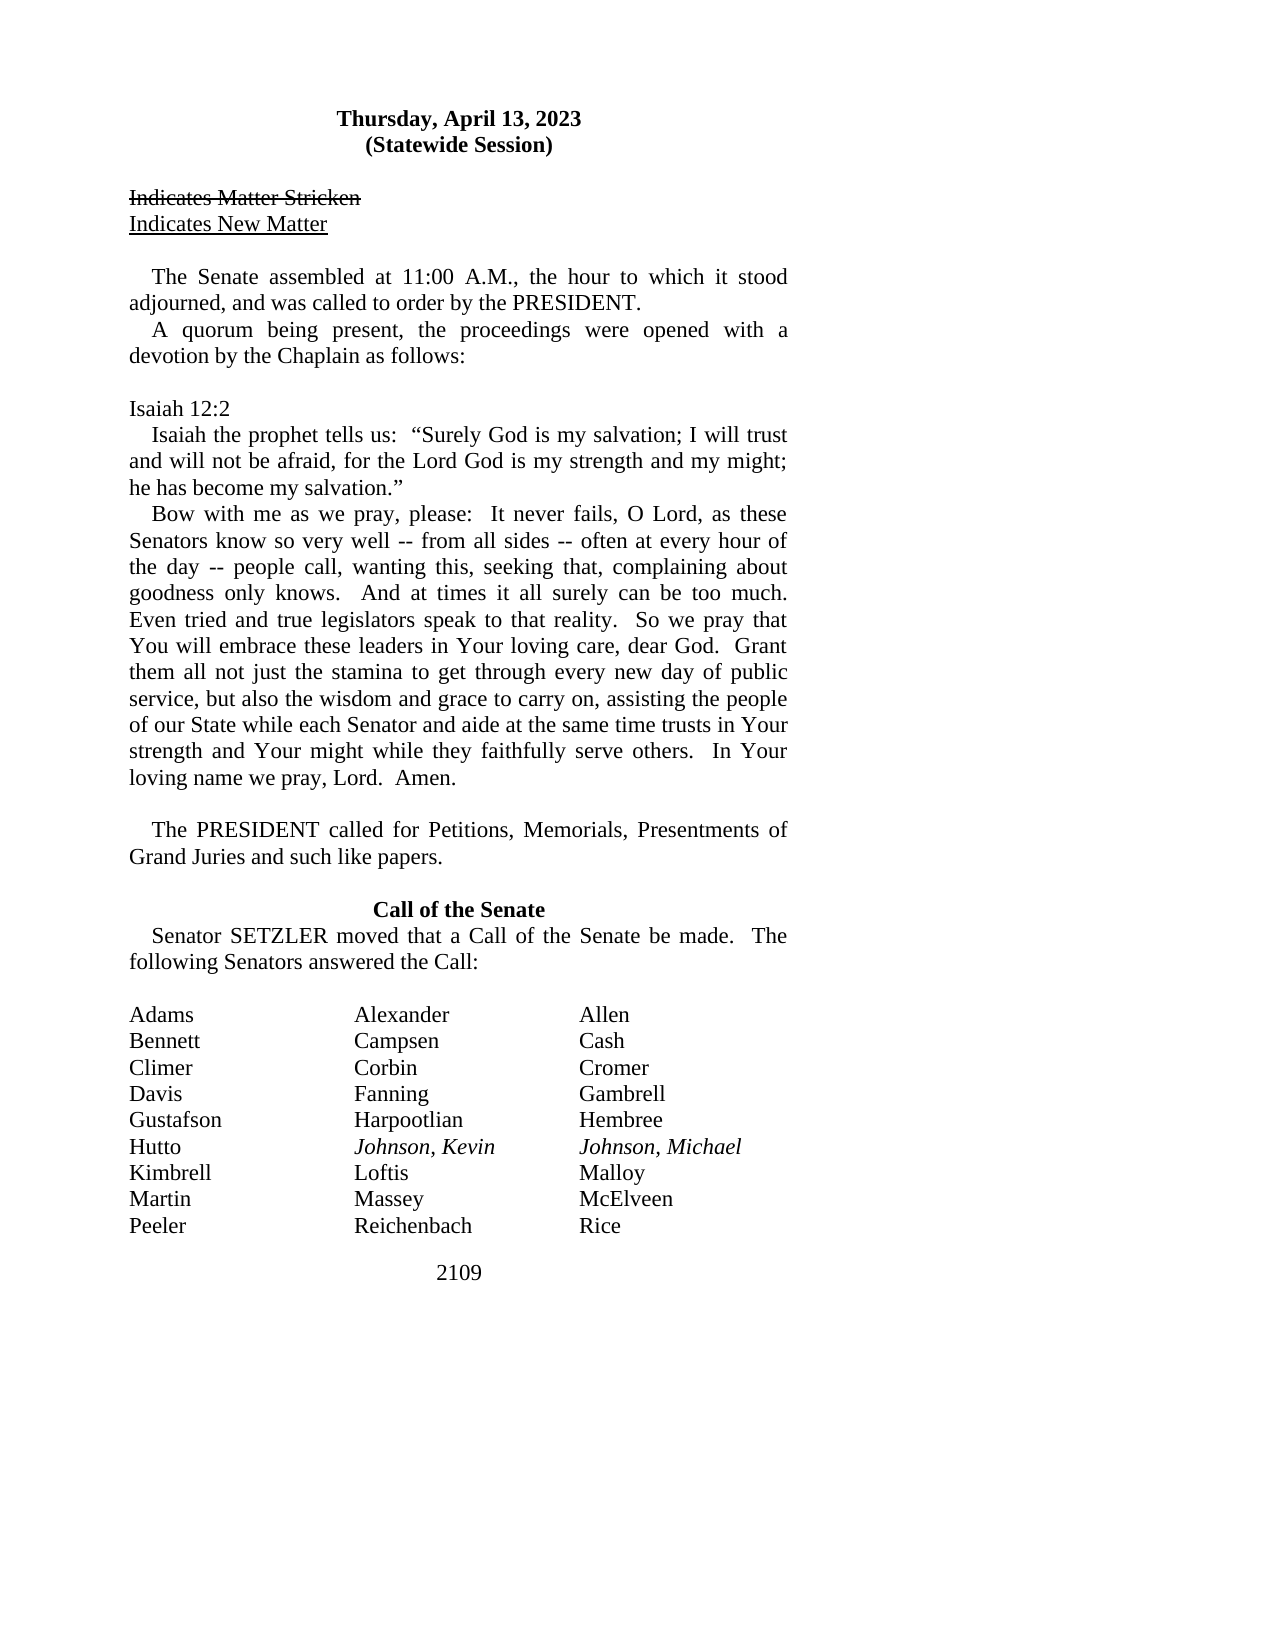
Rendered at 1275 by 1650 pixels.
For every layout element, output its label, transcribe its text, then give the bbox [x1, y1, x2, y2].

text Kimbrell Loftis Malloy [129, 1159, 789, 1186]
text (Statewide Session) [129, 131, 789, 158]
text Davis Fanning Gambrell [129, 1080, 789, 1106]
text Isaiah 12:2 [129, 395, 789, 421]
text Gustafson Harpootlian Hembree [129, 1106, 789, 1133]
text Martin Massey McElveen [129, 1186, 789, 1212]
text The PRESIDENT called for Petitions, Memorials, Presentments of Grand Juries and such like papers. [129, 817, 789, 869]
text Call of the Senate [129, 896, 789, 922]
text Indicates New Matter [129, 210, 789, 237]
text Adams Alexander Allen [129, 1001, 789, 1027]
text The Senate assembled at 11:00 A.M., the hour to which it stood adjourned, and was called to order by the PRESIDENT. [129, 263, 789, 316]
text Peeler Reichenbach Rice [129, 1212, 789, 1238]
text Climer Corbin Cromer [129, 1054, 789, 1080]
text Isaiah the prophet tells us: “Surely God is my salvation; I will trust and will not be afraid, for the Lord God is my strength and my might; he has become my salvation.” [129, 421, 789, 500]
text Hutto Johnson, Kevin Johnson, Michael [129, 1133, 789, 1159]
text Senator SETZLER moved that a Call of the Senate be made. The following Senators answered the Call: [129, 922, 789, 975]
text Bow with me as we pray, please: It never fails, O Lord, as these Senators know so very well -- from all sides -- often at every hour of the day -- people call, wanting this, seeking that, complaining about goodness only knows. And at times it all surely can be too much. Even tried and true legislators speak to that reality. So we pray that You will embrace these leaders in Your loving care, dear God. Grant them all not just the stamina to get through every new day of public service, but also the wisdom and grace to carry on, assisting the people of our State while each Senator and aide at the same time trusts in Your strength and Your might while they faithfully serve others. In Your loving name we pray, Lord. Amen. [129, 500, 789, 790]
text Thursday, April 13, 2023 [129, 105, 789, 131]
text Indicates Matter Stricken [129, 184, 789, 210]
text A quorum being present, the proceedings were opened with a devotion by the Chaplain as follows: [129, 316, 789, 368]
text Bennett Campsen Cash [129, 1027, 789, 1054]
